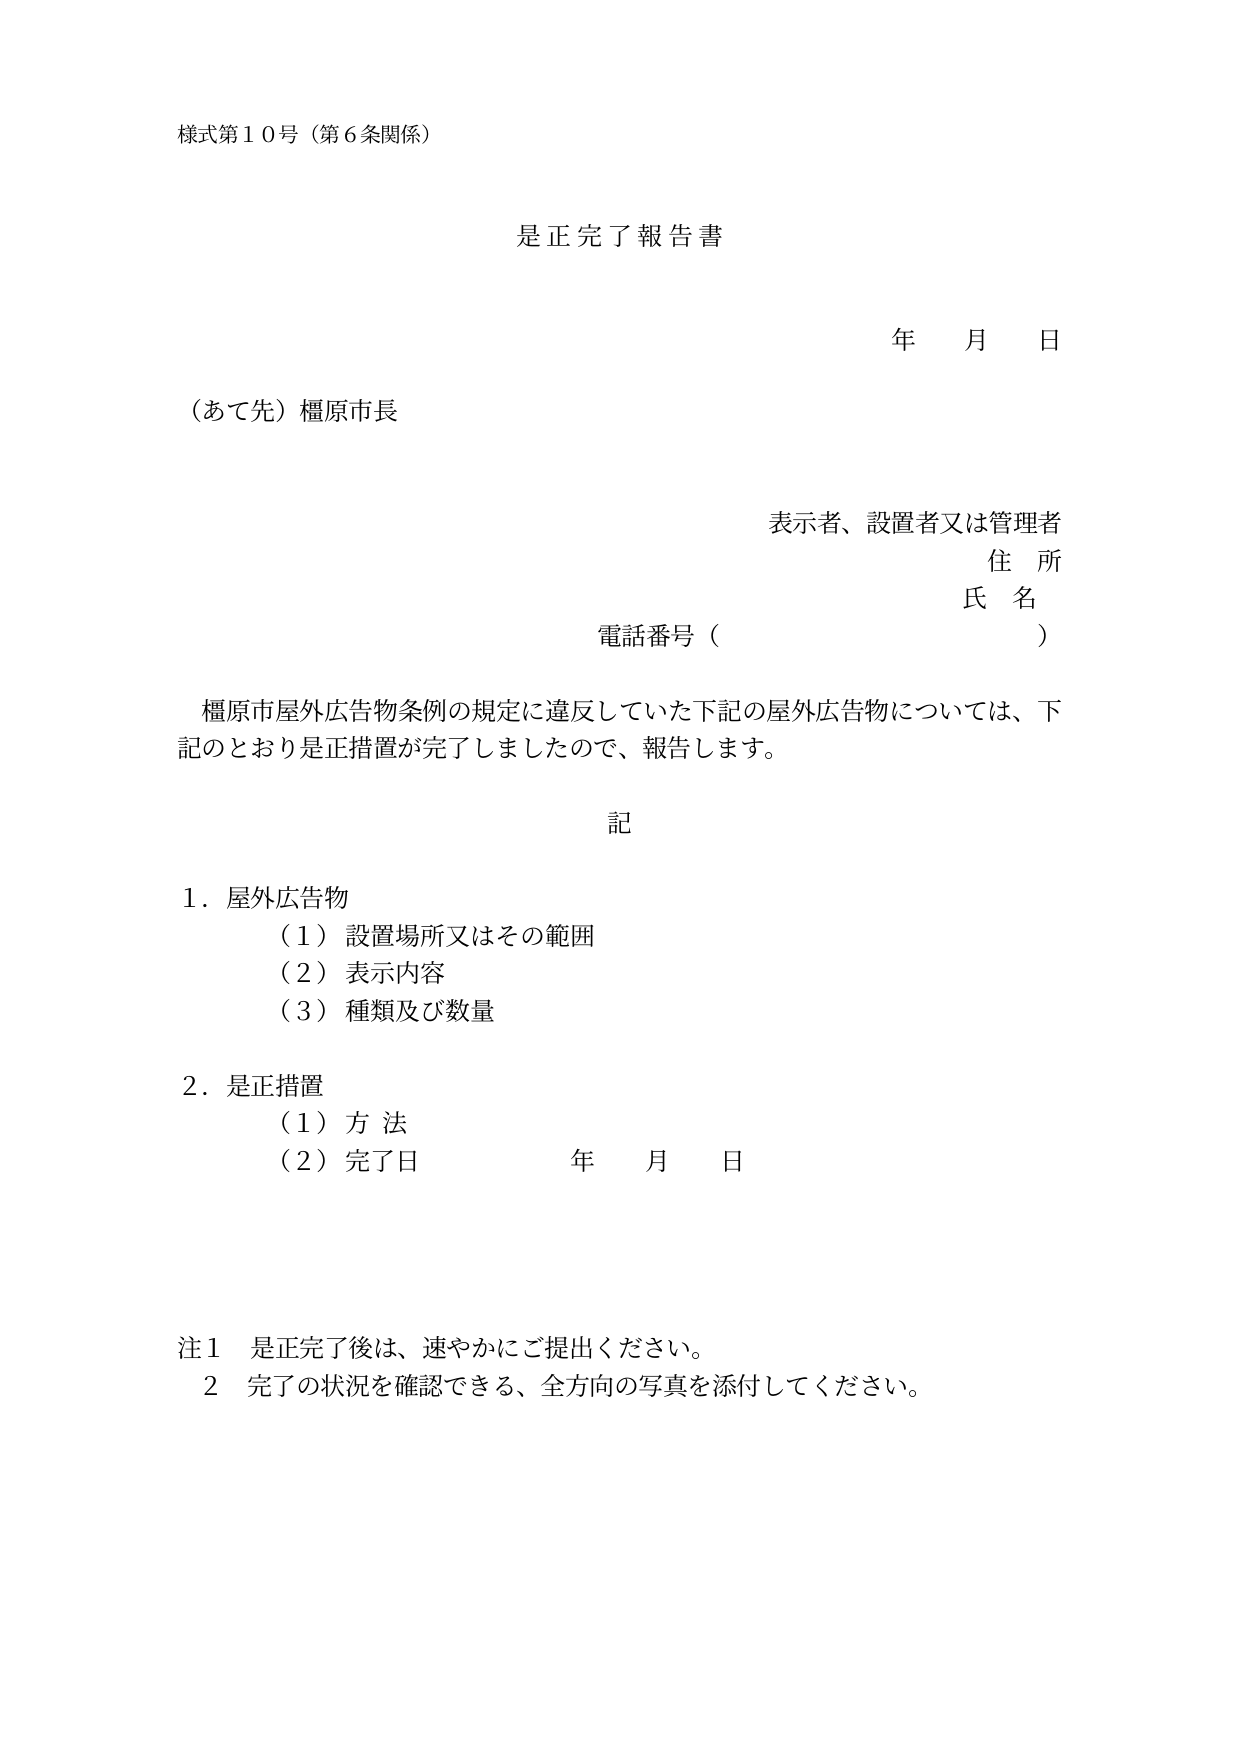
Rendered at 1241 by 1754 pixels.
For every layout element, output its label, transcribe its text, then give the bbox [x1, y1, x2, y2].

list 種類及び数量 [266, 991, 1063, 1028]
text （あて先）橿原市長 [177, 391, 1063, 428]
list 設置場所又はその範囲 [266, 916, 1063, 953]
list 完了日 年 月 日 [266, 1141, 1063, 1178]
list 方法 [266, 1103, 1063, 1141]
text 年 月 日 [177, 321, 1063, 357]
text 住所 [177, 541, 1063, 578]
text 是 正 完 了 報 告 書 [177, 217, 1063, 253]
text 記 [177, 803, 1063, 841]
text 橿原市屋外広告物条例の規定に違反していた下記の屋外広告物については、下記のとおり是正措置が完了しましたので、報告します。 [177, 691, 1063, 766]
text 電話番号（ ） [177, 616, 1063, 653]
text 表示者、設置者又は管理者 [177, 503, 1063, 541]
text 氏名 [177, 578, 1038, 616]
text ２ 完了の状況を確認できる、全方向の写真を添付してください。 [177, 1366, 1063, 1403]
text １．屋外広告物 [177, 878, 1063, 916]
text 注１ 是正完了後は、速やかにご提出ください。 [177, 1328, 1063, 1366]
text ２．是正措置 [177, 1066, 1063, 1103]
list 表示内容 [266, 953, 1063, 991]
